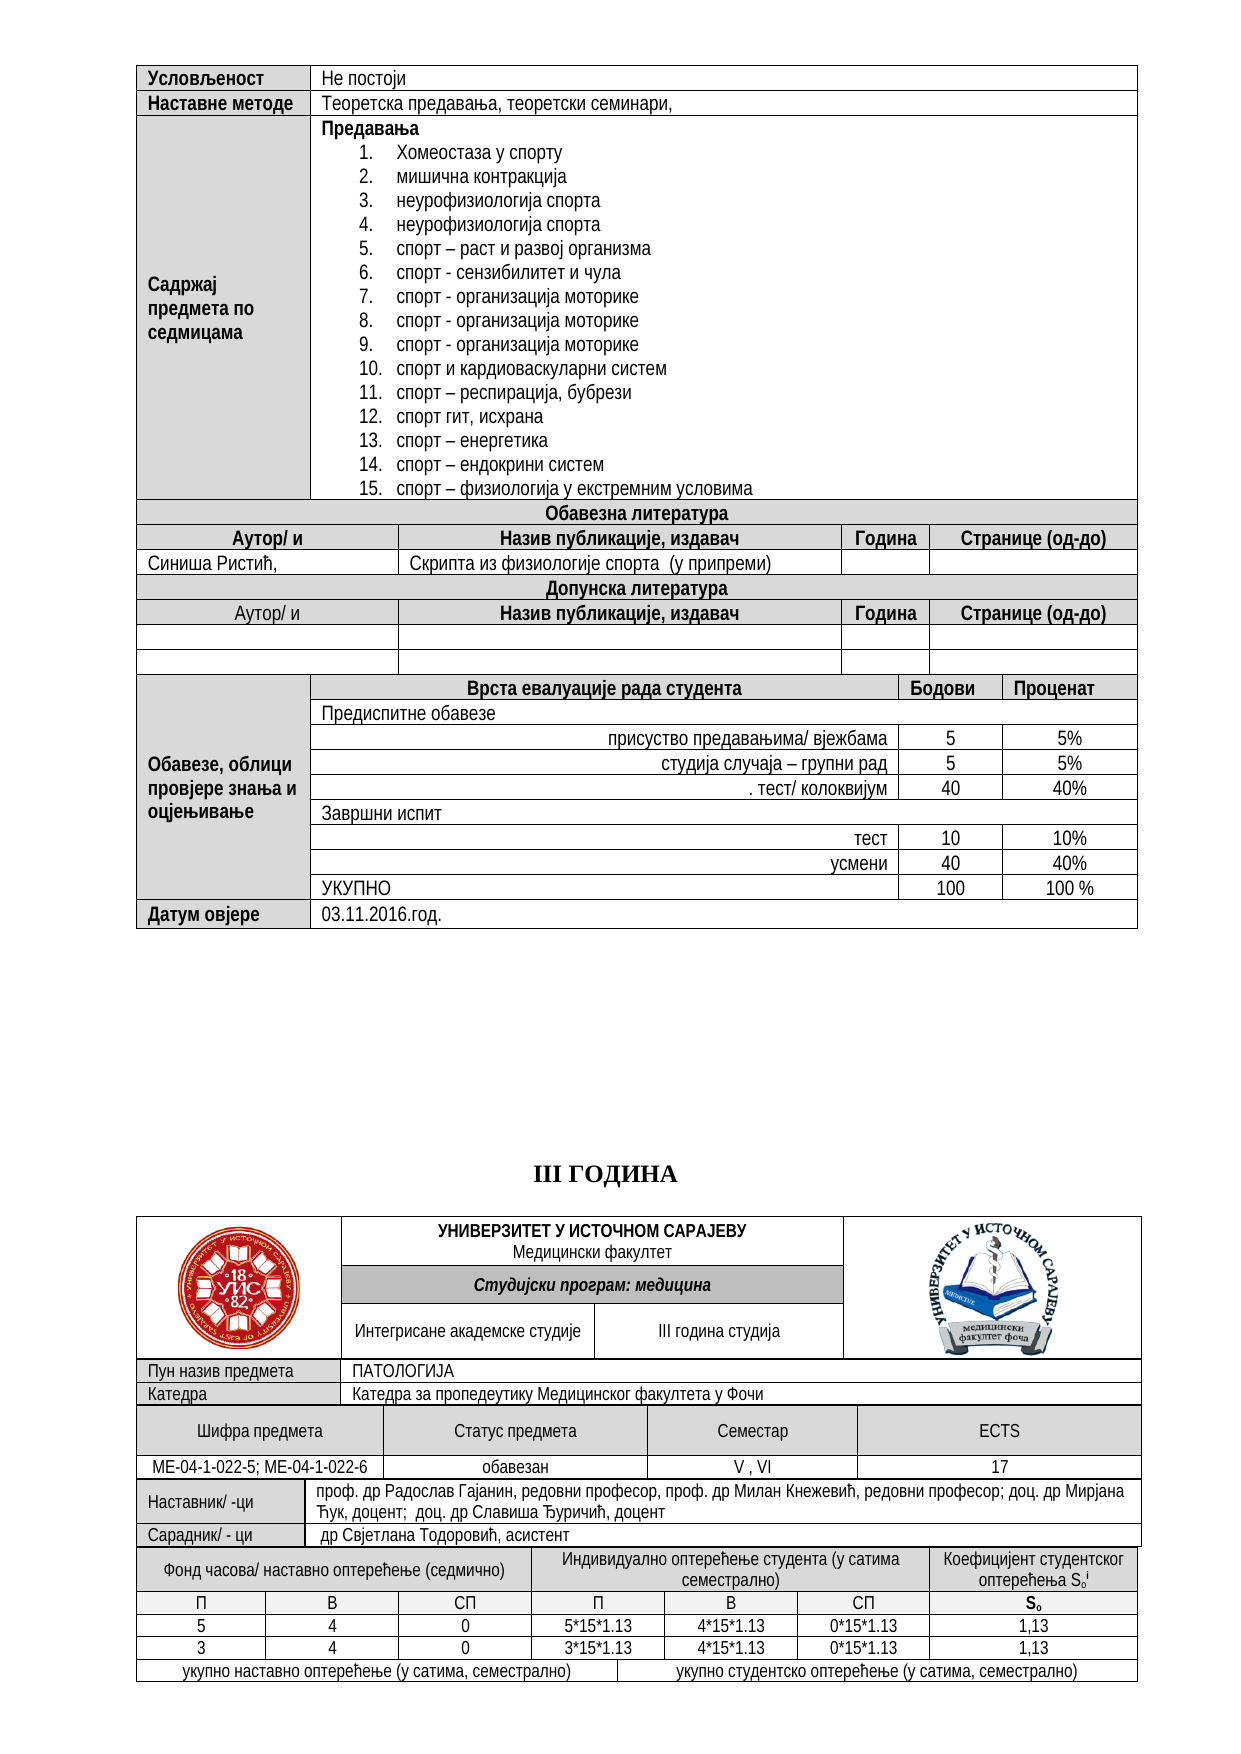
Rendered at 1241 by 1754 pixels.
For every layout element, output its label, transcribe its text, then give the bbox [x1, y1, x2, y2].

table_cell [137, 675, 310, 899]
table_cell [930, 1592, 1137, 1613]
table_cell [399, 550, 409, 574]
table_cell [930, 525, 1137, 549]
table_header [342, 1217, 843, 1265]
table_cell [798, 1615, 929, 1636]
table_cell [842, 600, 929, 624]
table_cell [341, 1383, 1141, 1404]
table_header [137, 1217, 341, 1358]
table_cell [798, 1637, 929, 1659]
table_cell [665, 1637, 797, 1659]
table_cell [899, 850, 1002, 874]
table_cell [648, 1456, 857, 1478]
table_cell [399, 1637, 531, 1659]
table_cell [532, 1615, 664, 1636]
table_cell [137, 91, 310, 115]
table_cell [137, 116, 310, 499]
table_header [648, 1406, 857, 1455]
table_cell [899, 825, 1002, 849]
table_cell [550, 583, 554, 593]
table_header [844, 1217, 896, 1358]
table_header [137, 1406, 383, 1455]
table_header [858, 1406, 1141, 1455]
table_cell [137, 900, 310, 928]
picture [896, 1217, 1089, 1358]
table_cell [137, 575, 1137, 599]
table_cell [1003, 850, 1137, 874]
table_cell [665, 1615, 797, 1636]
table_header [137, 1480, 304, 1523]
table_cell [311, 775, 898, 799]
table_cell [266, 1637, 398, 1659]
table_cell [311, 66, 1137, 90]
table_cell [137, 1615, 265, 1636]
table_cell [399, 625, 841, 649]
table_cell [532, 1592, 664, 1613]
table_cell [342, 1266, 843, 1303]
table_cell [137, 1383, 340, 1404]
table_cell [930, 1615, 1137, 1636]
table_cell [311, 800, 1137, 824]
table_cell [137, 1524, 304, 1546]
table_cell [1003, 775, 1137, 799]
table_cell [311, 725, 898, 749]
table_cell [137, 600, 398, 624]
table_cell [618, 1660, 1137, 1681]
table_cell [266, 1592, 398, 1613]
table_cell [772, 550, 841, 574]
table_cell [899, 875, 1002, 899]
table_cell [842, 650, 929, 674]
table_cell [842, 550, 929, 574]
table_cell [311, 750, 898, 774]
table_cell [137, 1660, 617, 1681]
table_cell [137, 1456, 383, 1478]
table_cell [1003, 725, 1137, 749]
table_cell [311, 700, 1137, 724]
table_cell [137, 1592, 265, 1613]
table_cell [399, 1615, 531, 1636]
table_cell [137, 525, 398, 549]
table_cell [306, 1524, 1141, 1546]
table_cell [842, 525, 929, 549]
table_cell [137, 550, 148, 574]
text III ГОДИНА [148, 1159, 1063, 1187]
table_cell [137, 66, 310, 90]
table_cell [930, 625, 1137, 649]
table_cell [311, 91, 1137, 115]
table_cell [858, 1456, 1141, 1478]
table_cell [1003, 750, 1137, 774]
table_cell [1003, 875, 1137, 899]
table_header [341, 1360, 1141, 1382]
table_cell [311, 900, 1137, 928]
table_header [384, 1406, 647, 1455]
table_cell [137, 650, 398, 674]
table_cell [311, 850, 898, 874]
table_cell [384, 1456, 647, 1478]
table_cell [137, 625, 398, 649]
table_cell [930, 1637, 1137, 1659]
picture [177, 1226, 300, 1349]
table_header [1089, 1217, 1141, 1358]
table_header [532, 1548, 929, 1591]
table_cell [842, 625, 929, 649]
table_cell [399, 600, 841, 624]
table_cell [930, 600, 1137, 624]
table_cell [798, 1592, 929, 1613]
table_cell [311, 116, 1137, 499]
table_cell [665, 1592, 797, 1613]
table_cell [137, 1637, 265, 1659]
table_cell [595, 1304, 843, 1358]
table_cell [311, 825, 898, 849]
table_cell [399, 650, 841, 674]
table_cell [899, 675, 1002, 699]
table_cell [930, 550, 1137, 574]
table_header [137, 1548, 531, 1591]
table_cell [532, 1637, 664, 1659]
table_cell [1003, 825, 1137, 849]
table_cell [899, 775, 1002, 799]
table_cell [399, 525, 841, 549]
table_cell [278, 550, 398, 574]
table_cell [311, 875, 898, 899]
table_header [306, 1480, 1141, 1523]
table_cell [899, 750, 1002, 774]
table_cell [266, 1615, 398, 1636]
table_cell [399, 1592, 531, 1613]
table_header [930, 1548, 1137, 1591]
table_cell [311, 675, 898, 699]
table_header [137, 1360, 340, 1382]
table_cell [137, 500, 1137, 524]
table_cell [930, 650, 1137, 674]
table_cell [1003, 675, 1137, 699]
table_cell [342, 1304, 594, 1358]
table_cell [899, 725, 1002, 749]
